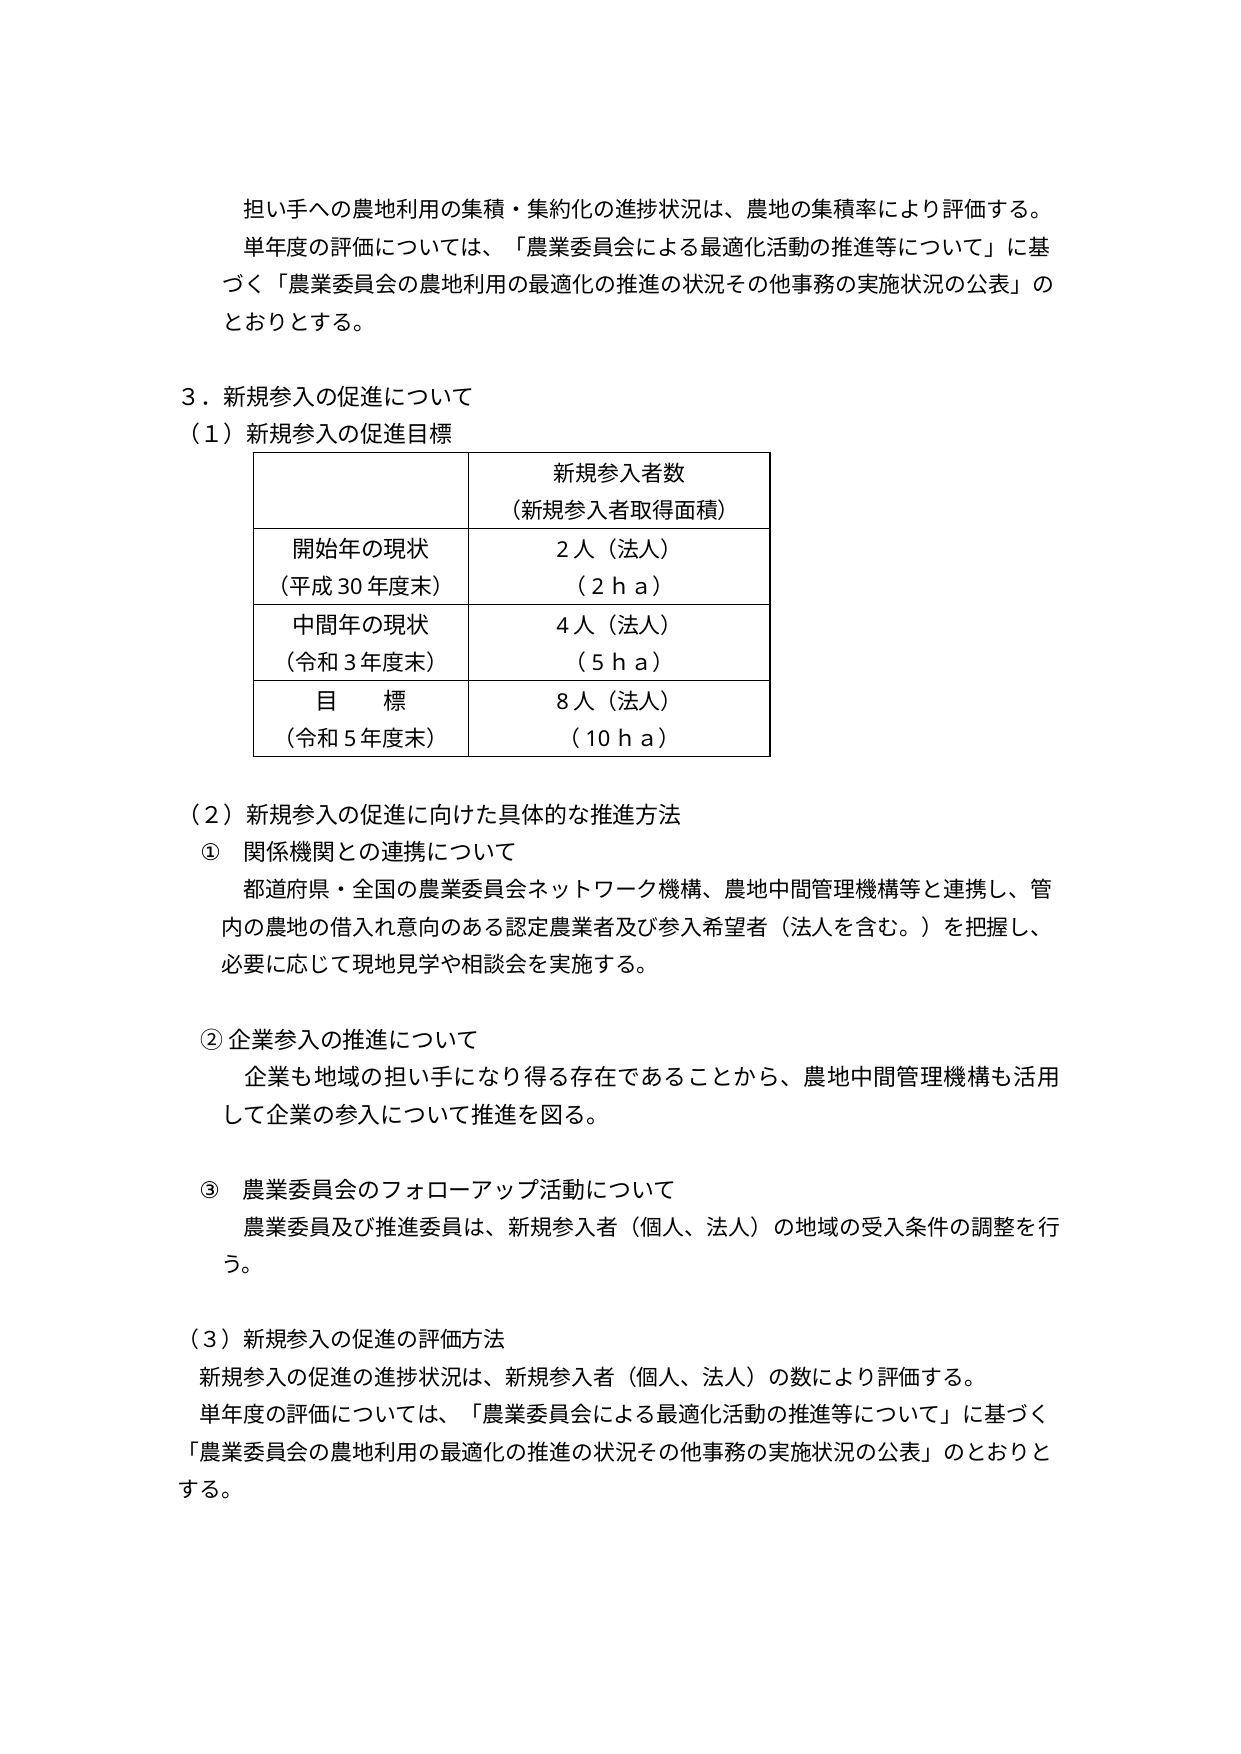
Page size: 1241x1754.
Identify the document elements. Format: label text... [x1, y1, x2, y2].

text 農業委員及び推進委員は、新規参入者（個人、法人）の地域の受入条件の調整を行う。 [221, 1207, 1063, 1282]
text 単年度の評価については、「農業委員会による最適化活動の推進等について」に基づく「農業委員会の農地利用の最適化の推進の状況その他事務の実施状況の公表」のとおりとする。 [177, 1394, 1063, 1507]
text 単年度の評価については、「農業委員会による最適化活動の推進等について」に基づく「農業委員会の農地利用の最適化の推進の状況その他事務の実施状況の公表」のとおりとする。 [177, 227, 1063, 339]
text （３）新規参入の促進の評価方法 [177, 1319, 1063, 1357]
text 都道府県・全国の農業委員会ネットワーク機構、農地中間管理機構等と連携し、管内の農地の借入れ意向のある認定農業者及び参入希望者（法人を含む。）を把握し、必要に応じて現地見学や相談会を実施する。 [221, 869, 1063, 982]
text （２）新規参入の促進に向けた具体的な推進方法 [177, 794, 1063, 832]
table_cell 中間年の現状 （令和3年度末） [254, 605, 468, 680]
text 企業も地域の担い手になり得る存在であることから、農地中間管理機構も活用して企業の参入について推進を図る。 [221, 1057, 1063, 1132]
text 新規参入の促進の進捗状況は、新規参入者（個人、法人）の数により評価する。 [177, 1357, 1063, 1394]
text ③ 農業委員会のフォローアップ活動について [199, 1169, 1063, 1207]
table_cell 8人（法人） （ 10ｈａ） [469, 681, 769, 756]
table_header 新規参入者数 （新規参入者取得面積） [469, 453, 769, 528]
table_cell 目 標 （令和5年度末） [254, 681, 468, 756]
text ② 企業参入の推進について [177, 1019, 1063, 1057]
table_cell 4人（法人） （ 5ｈａ） [469, 605, 769, 680]
table_cell 開始年の現状 （平成30年度末） [254, 529, 468, 604]
text 担い手への農地利用の集積・集約化の進捗状況は、農地の集積率により評価する。 [177, 189, 1063, 227]
text ３．新規参入の促進について [177, 377, 1063, 414]
text （１）新規参入の促進目標 [177, 414, 1063, 452]
table_header [254, 453, 468, 528]
text ① 関係機関との連携について [177, 832, 1063, 869]
table_cell 2人（法人） （ 2ｈａ） [469, 529, 769, 604]
